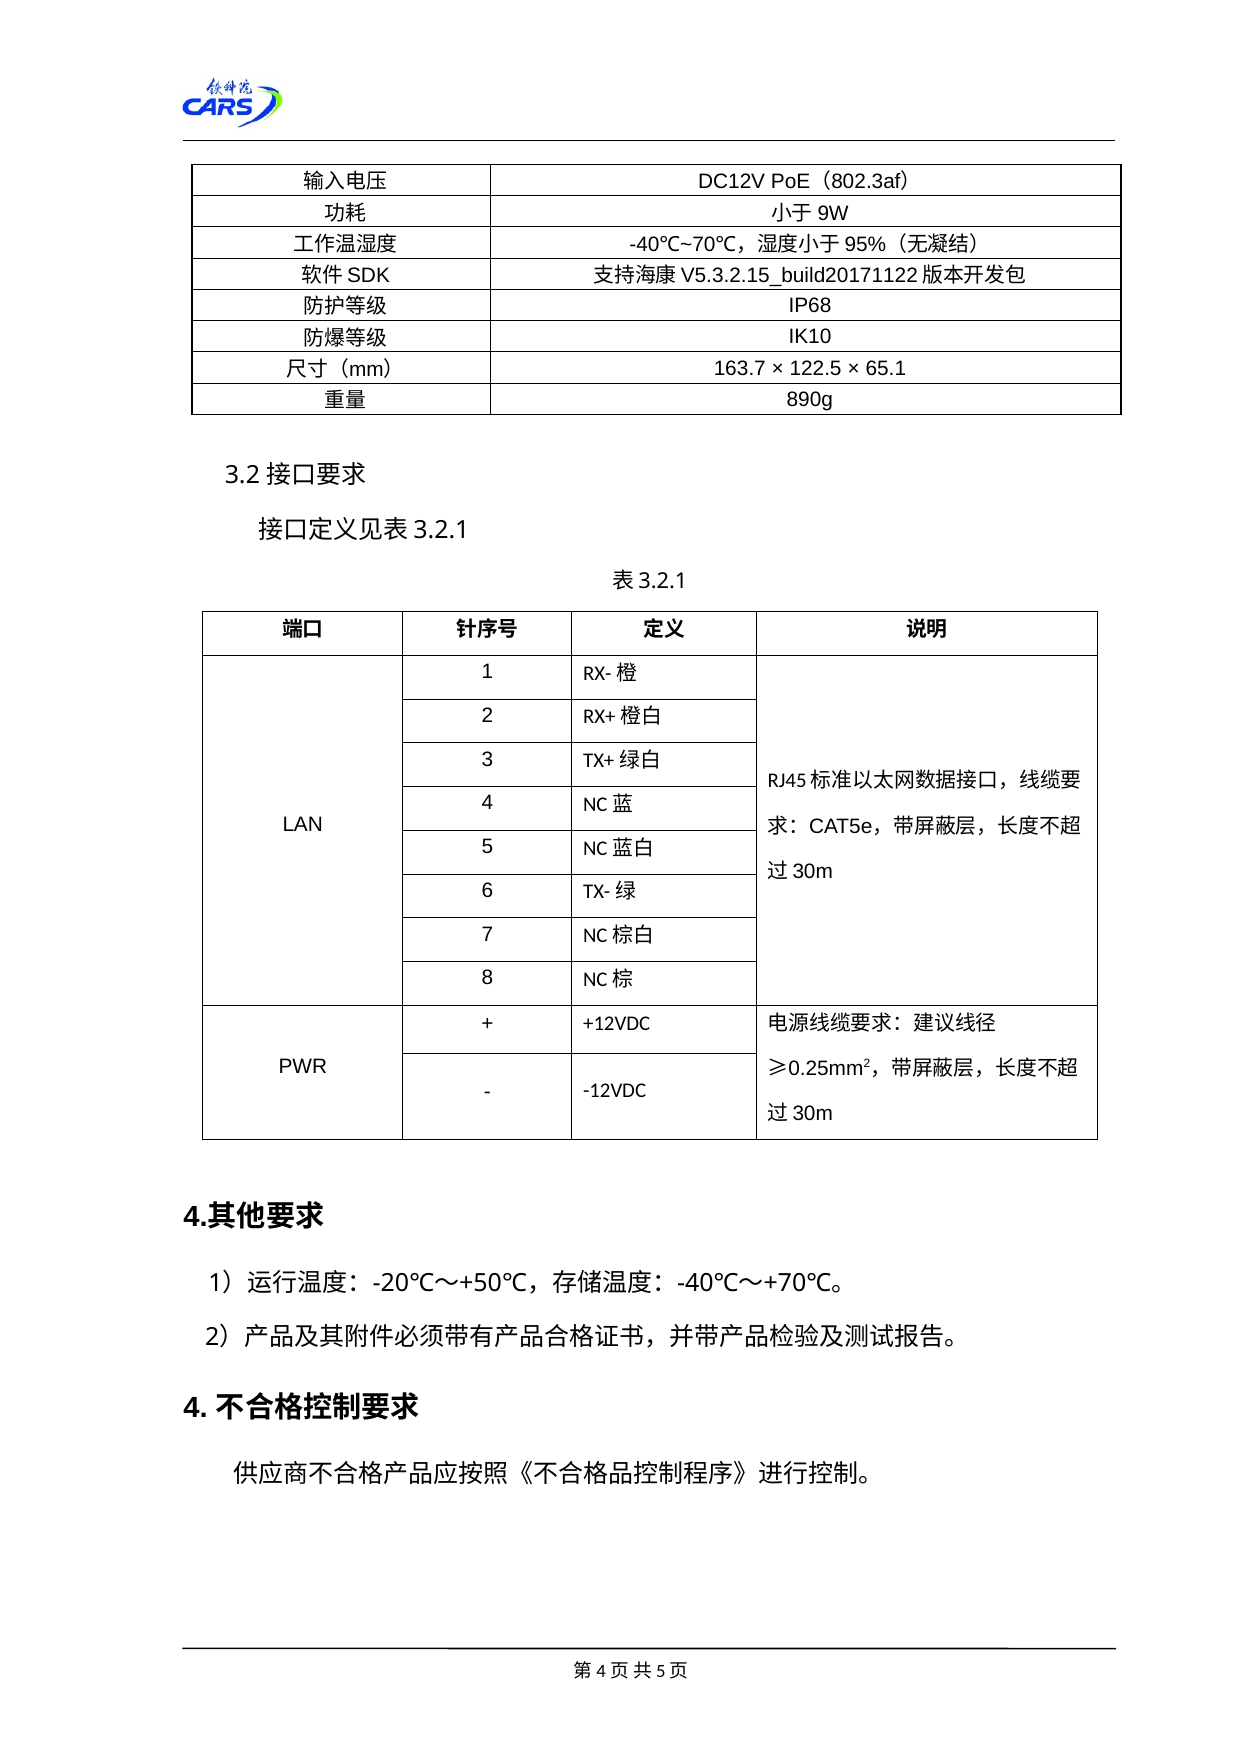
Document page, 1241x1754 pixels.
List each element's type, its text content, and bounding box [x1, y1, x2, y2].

table_cell + [403, 1006, 571, 1053]
table_header 说明 [757, 612, 1097, 655]
text 供应商不合格产品应按照《不合格品控制程序》进行控制。 [183, 1453, 1116, 1489]
table_cell -40℃~70℃，湿度小于95%（无凝结） [491, 227, 1120, 257]
table_cell NC 棕 [572, 962, 756, 1005]
text 接口定义见表3.2.1 [183, 509, 1116, 545]
table_cell RJ45标准以太网数据接口，线缆要求：CAT5e，带屏蔽层，长度不超过30m [757, 656, 1097, 1005]
subtitle 不合格控制要求 [183, 1384, 1116, 1426]
table_cell - [403, 1054, 571, 1139]
table_cell PWR [203, 1006, 402, 1139]
table_cell NC 蓝 [572, 787, 756, 830]
text 1）运行温度：-20℃～+50℃，存储温度：-40℃～+70℃。 [183, 1262, 1116, 1299]
picture [173, 61, 290, 137]
table_cell 支持海康V5.3.2.15_build20171122版本开发包 [491, 259, 1120, 289]
table_cell 功耗 [193, 196, 490, 226]
table_cell NC 棕白 [572, 918, 756, 961]
table_cell 890g [491, 384, 1120, 414]
table_header 定义 [572, 612, 756, 655]
table_cell RX- 橙 [572, 656, 756, 698]
subtitle 3.2 接口要求 [224, 455, 1116, 491]
table_cell 1 [403, 656, 571, 698]
table_cell 尺寸（mm） [193, 352, 490, 382]
table_cell IP68 [491, 290, 1120, 320]
table_cell 重量 [193, 384, 490, 414]
table_cell 电源线缆要求：建议线径≥0.25mm2，带屏蔽层，长度不超过30m [757, 1006, 1097, 1139]
table_cell 7 [403, 918, 571, 961]
table_cell 输入电压 [193, 165, 490, 195]
table_cell +12VDC [572, 1006, 756, 1053]
subtitle 4.其他要求 [183, 1193, 1116, 1235]
table_cell 3 [403, 743, 571, 786]
table_cell 8 [403, 962, 571, 1005]
table_cell 6 [403, 875, 571, 917]
table_cell 工作温湿度 [193, 227, 490, 257]
table_cell 小于 9W [491, 196, 1120, 226]
table_cell 2 [403, 700, 571, 742]
table_cell IK10 [491, 321, 1120, 351]
table_header 端口 [203, 612, 402, 655]
table_cell 5 [403, 831, 571, 873]
table_cell NC 蓝白 [572, 831, 756, 873]
text 表3.2.1 [183, 563, 1116, 595]
table_header 针序号 [403, 612, 571, 655]
table_cell DC12V PoE（802.3af） [491, 165, 1120, 195]
table_cell TX+ 绿白 [572, 743, 756, 786]
table_cell 软件SDK [193, 259, 490, 289]
table_cell 防爆等级 [193, 321, 490, 351]
table_cell -12VDC [572, 1054, 756, 1139]
table_cell 4 [403, 787, 571, 830]
table_cell TX- 绿 [572, 875, 756, 917]
table_cell 防护等级 [193, 290, 490, 320]
table_cell 163.7 × 122.5 × 65.1 [491, 352, 1120, 382]
text 2）产品及其附件必须带有产品合格证书，并带产品检验及测试报告。 [205, 1317, 1116, 1353]
table_cell LAN [203, 656, 402, 1005]
table_cell RX+ 橙白 [572, 700, 756, 742]
